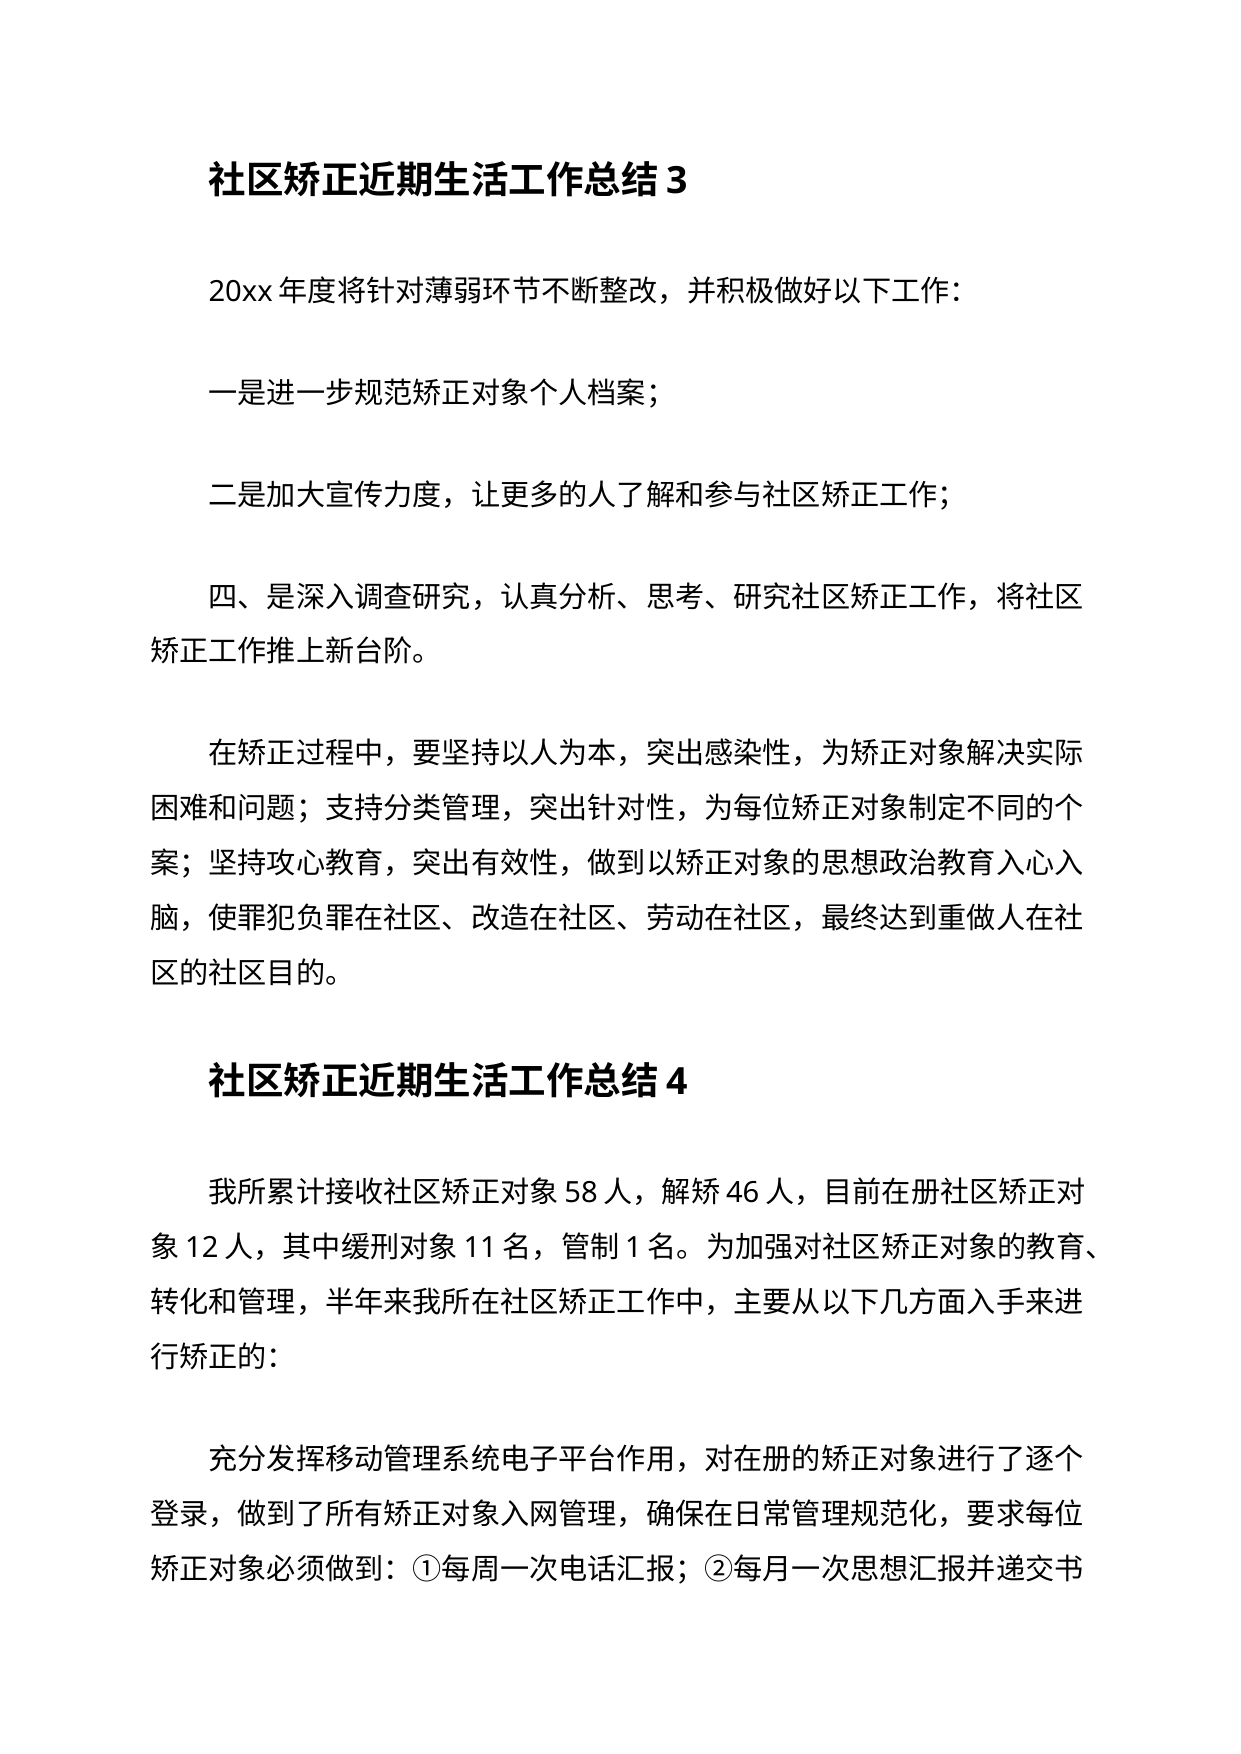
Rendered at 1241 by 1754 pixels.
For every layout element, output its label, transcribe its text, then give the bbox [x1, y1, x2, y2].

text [150, 1435, 1090, 1587]
text 四、是深入调查研究，认真分析、思考、研究社区矫正工作，将社区矫正工作推上新台阶。 [150, 573, 1090, 670]
text 社区矫正近期生活工作总结4 [150, 1051, 1090, 1106]
text 我所累计接收社区矫正对象58人，解矫46人，目前在册社区矫正对象12人，其中缓刑对象11名，管制1名。为加强对社区矫正对象的教育、转化和管理，半年来我所在社区矫正工作中，主要从以下几方面入手来进行矫正的： [150, 1169, 1090, 1376]
text 一是进一步规范矫正对象个人档案； [150, 369, 1090, 412]
text 二是加大宣传力度，让更多的人了解和参与社区矫正工作； [150, 471, 1090, 514]
text 在矫正过程中，要坚持以人为本，突出感染性，为矫正对象解决实际困难和问题；支持分类管理，突出针对性，为每位矫正对象制定不同的个案；坚持攻心教育，突出有效性，做到以矫正对象的思想政治教育入心入脑，使罪犯负罪在社区、改造在社区、劳动在社区，最终达到重做人在社区的社区目的。 [150, 730, 1090, 992]
text 社区矫正近期生活工作总结3 [150, 150, 1090, 204]
text 20xx年度将针对薄弱环节不断整改，并积极做好以下工作： [150, 268, 1090, 310]
